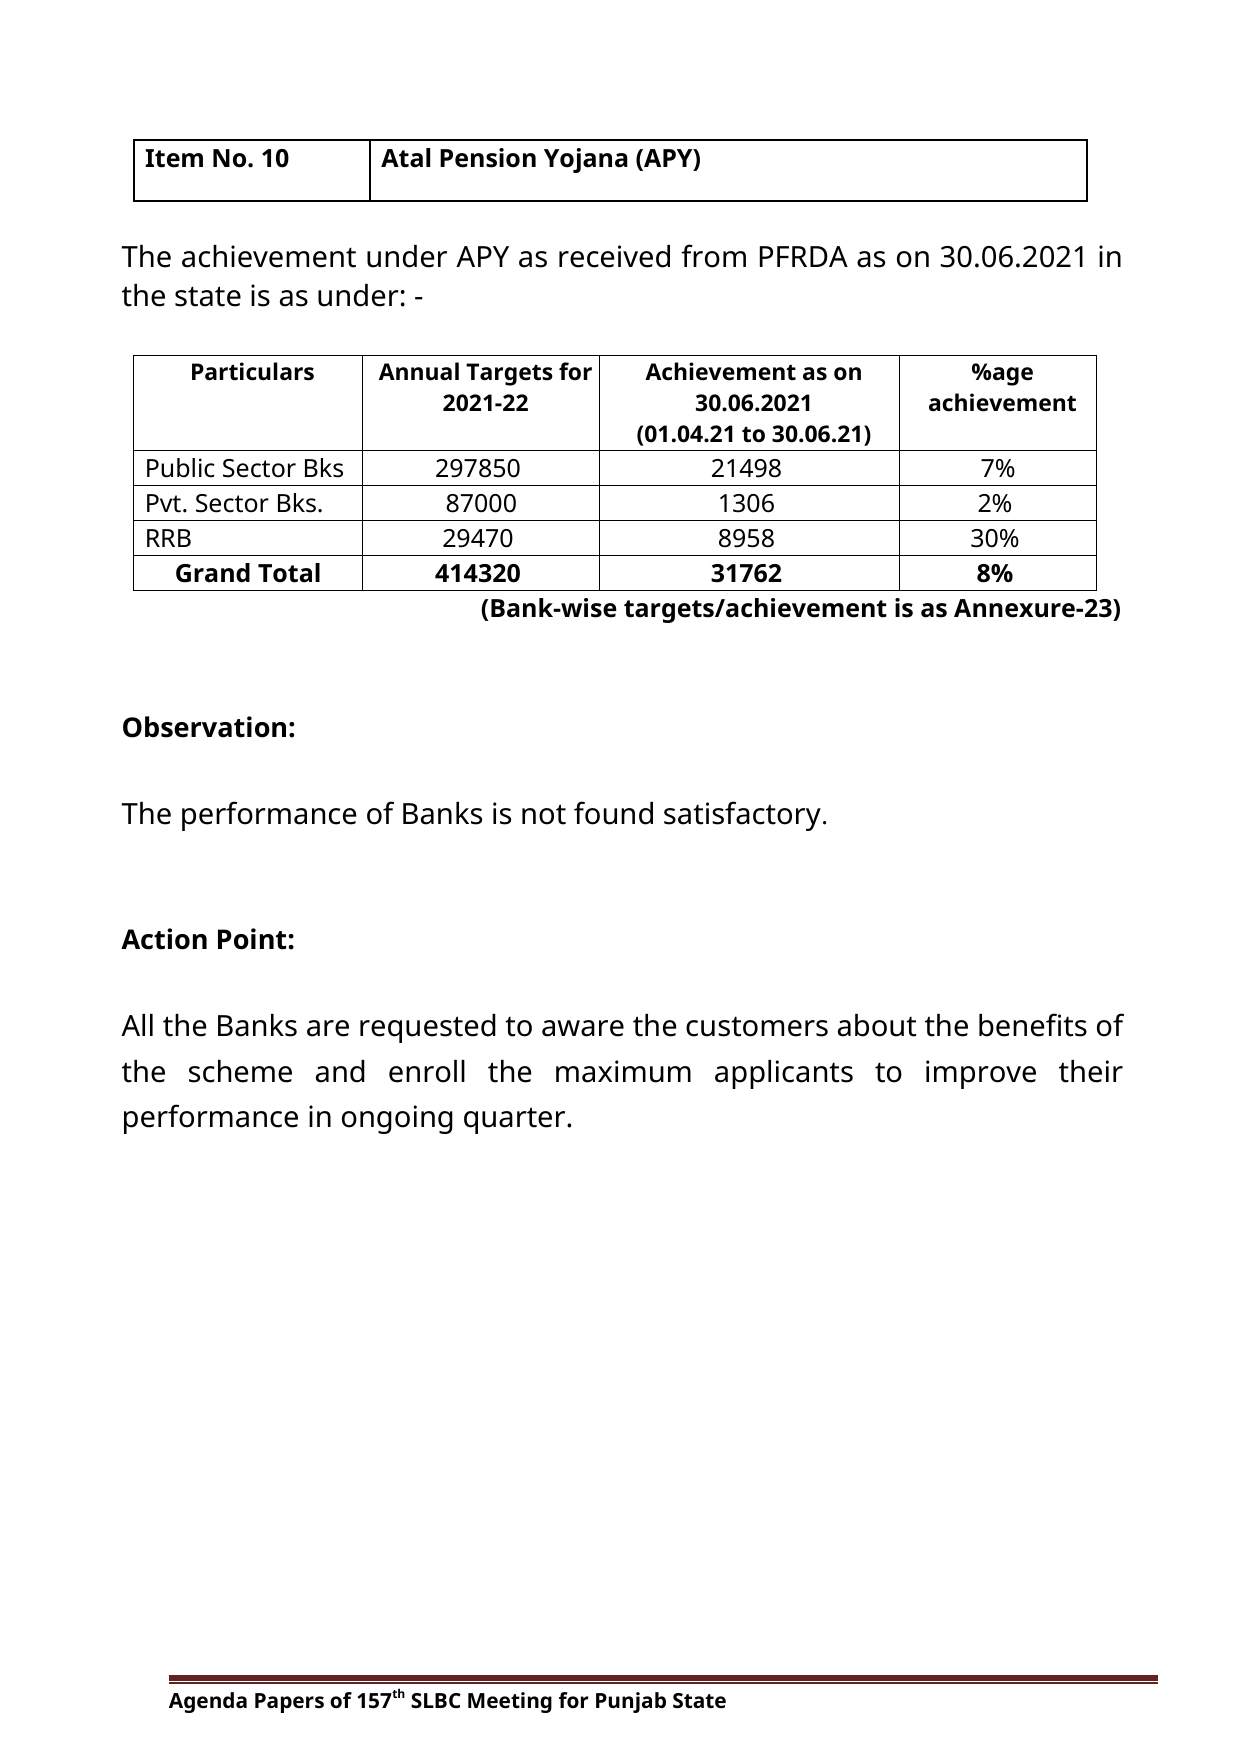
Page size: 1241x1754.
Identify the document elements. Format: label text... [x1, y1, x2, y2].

table_cell 31762 [600, 556, 899, 590]
table_header Particulars [134, 356, 362, 450]
table_header Item No. 10 [135, 141, 369, 200]
table_cell 297850 [363, 451, 599, 485]
table_cell 30% [900, 521, 1096, 555]
table_cell Pvt. Sector Bks. [134, 486, 362, 520]
table_header Annual Targets for 2021-22 [363, 356, 599, 450]
table_header Atal Pension Yojana (APY) [371, 141, 1086, 200]
table_cell 1306 [600, 486, 899, 520]
table_cell 8958 [600, 521, 899, 555]
table_cell 29470 [363, 521, 599, 555]
table_cell 414320 [363, 556, 599, 590]
table_cell 7% [900, 451, 1096, 485]
table_cell Public Sector Bks [134, 451, 362, 485]
table_cell 87000 [363, 486, 599, 520]
table_cell 2% [900, 486, 1096, 520]
text The performance of Banks is not found satisfactory. [121, 793, 1125, 833]
table_cell 8% [900, 556, 1096, 590]
table_header %age achievement [900, 356, 1096, 450]
table_cell 21498 [600, 451, 899, 485]
text The achievement under APY as received from PFRDA as on 30.06.2021 in the state is as under: - [121, 236, 1125, 315]
table_cell RRB [134, 521, 362, 555]
text All the Banks are requested to aware the customers about the benefits of the scheme and enroll the maximum applicants to improve their performance in ongoing quarter. [121, 1005, 1125, 1136]
text (Bank-wise targets/achievement is as Annexure-23) [121, 591, 1122, 625]
table_cell Grand Total [134, 556, 362, 590]
text Action Point: [121, 921, 1125, 957]
table_header Achievement as on 30.06.2021 (01.04.21 to 30.06.21) [600, 356, 899, 450]
text Observation: [121, 709, 1125, 746]
